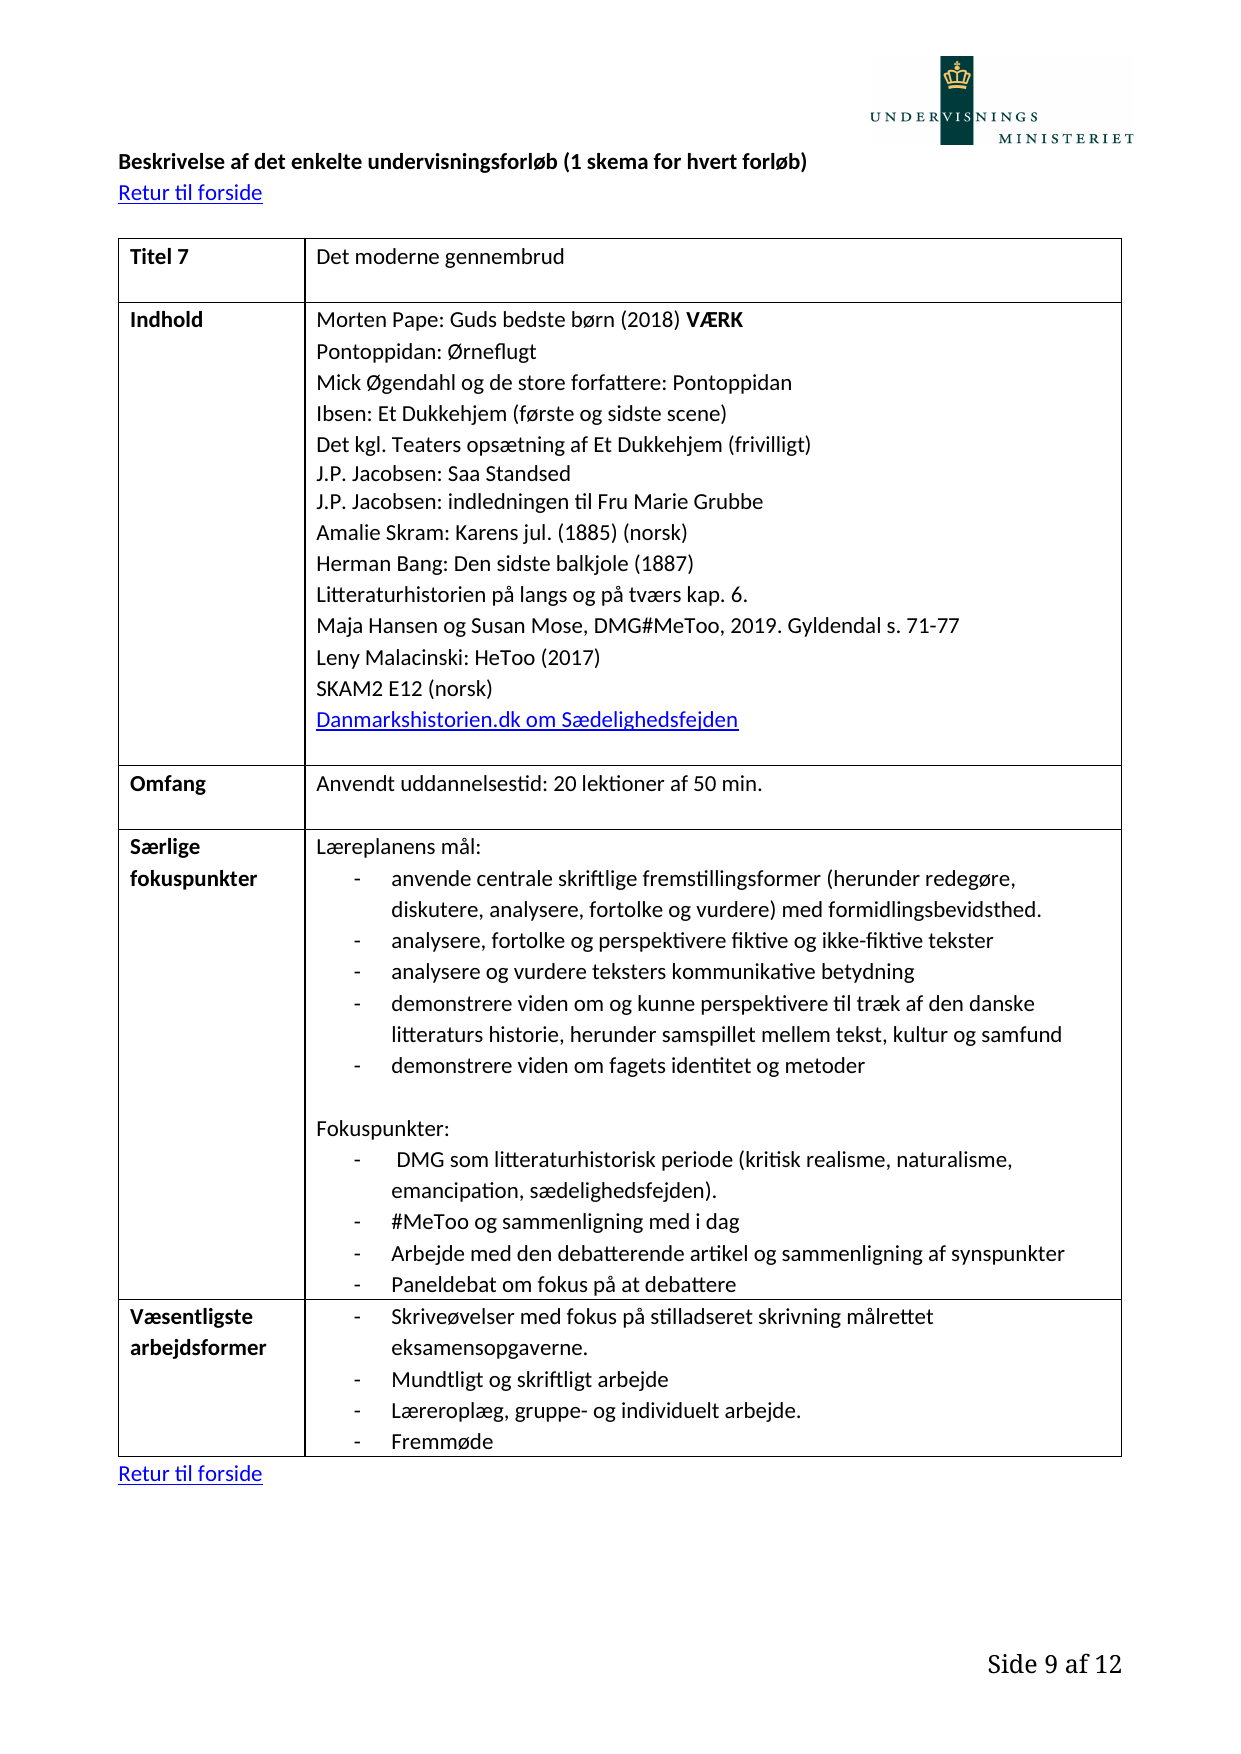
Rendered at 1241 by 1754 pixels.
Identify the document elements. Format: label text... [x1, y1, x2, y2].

table_cell Særlige fokuspunkter [119, 830, 304, 1298]
table_cell Læreplanens mål: anvende centrale skriftlige fremstillingsformer (herunder redegøre, diskutere, analysere, fortolke og vurdere) med formidlingsbevidsthed. analysere, fortolke og perspektivere fiktive og ikke-fiktive tekster analysere og vurdere teksters kommunikative betydning demonstrere viden om og kunne perspektivere til træk af den danske litteraturs historie, herunder samspillet mellem tekst, kultur og samfund demonstrere viden om fagets identitet og metoder Fokuspunkter: DMG som litteraturhistorisk periode (kritisk realisme, naturalisme, emancipation, sædelighedsfejden). #MeToo og sammenligning med i dag Arbejde med den debatterende artikel og sammenligning af synspunkter Paneldebat om fokus på at debattere [306, 830, 1121, 1298]
table_header Det moderne gennembrud [306, 239, 1121, 302]
table_cell Anvendt uddannelsestid: 20 lektioner af 50 min. [306, 766, 1121, 829]
text Retur til forside [118, 176, 1122, 207]
text Beskrivelse af det enkelte undervisningsforløb (1 skema for hvert forløb) [118, 131, 1122, 176]
table_header Titel 7 [119, 239, 304, 302]
table_cell Omfang [119, 766, 304, 829]
table_cell Indhold [119, 303, 304, 765]
text Retur til forside [118, 1457, 1122, 1488]
table_cell Morten Pape: Guds bedste børn (2018) VÆRK Pontoppidan: Ørneflugt Mick Øgendahl og de store forfattere: Pontoppidan Ibsen: Et Dukkehjem (første og sidste scene) Det kgl. Teaters opsætning af Et Dukkehjem (frivilligt) J.P. Jacobsen: Saa Standsed J.P. Jacobsen: indledningen til Fru Marie Grubbe Amalie Skram: Karens jul. (1885) (norsk) Herman Bang: Den sidste balkjole (1887) Litteraturhistorien på langs og på tværs kap. 6. Maja Hansen og Susan Mose, DMG#MeToo, 2019. Gyldendal s. 71-77 Leny Malacinski: HeToo (2017) SKAM2 E12 (norsk) Danmarkshistorien.dk om Sædelighedsfejden [306, 303, 1121, 765]
table_cell Væsentligste arbejdsformer [119, 1300, 304, 1456]
picture [871, 56, 1134, 145]
table_cell Skriveøvelser med fokus på stilladseret skrivning målrettet eksamensopgaverne. Mundtligt og skriftligt arbejde Læreroplæg, gruppe- og individuelt arbejde. Fremmøde [306, 1300, 1121, 1456]
